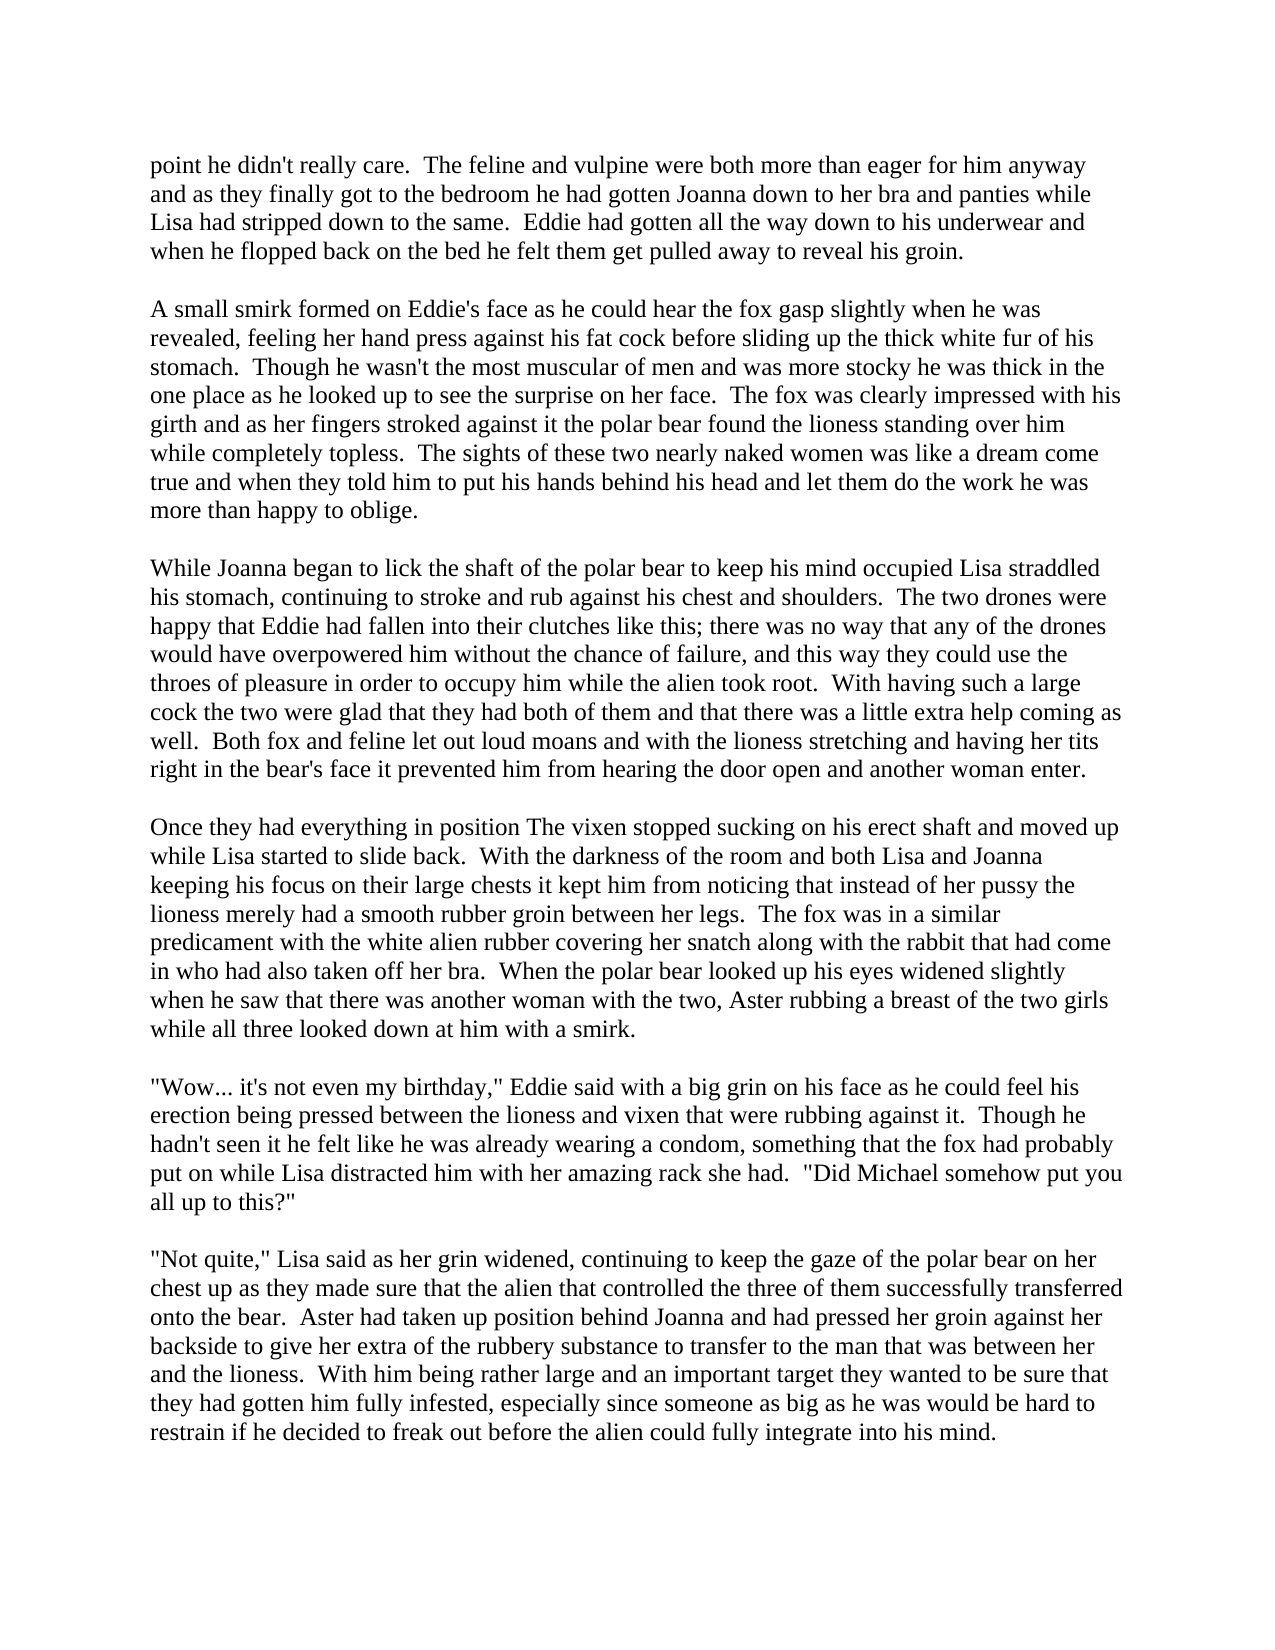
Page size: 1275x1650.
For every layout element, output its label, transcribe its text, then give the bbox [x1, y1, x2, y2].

text "Not quite," Lisa said as her grin widened, continuing to keep the gaze of the polar bear on her chest up as they made sure that the alien that controlled the three of them successfully transferred onto the bear. Aster had taken up position behind Joanna and had pressed her groin against her backside to give her extra of the rubbery substance to transfer to the man that was between her and the lioness. With him being rather large and an important target they wanted to be sure that they had gotten him fully infested, especially since someone as big as he was would be hard to restrain if he decided to freak out before the alien could fully integrate into his mind. [150, 1244, 1125, 1446]
text "Wow... it's not even my birthday," Eddie said with a big grin on his face as he could feel his erection being pressed between the lioness and vixen that were rubbing against it. Though he hadn't seen it he felt like he was already wearing a condom, something that the fox had probably put on while Lisa distracted him with her amazing rack she had. "Did Michael somehow put you all up to this?" [150, 1072, 1125, 1215]
text A small smirk formed on Eddie's face as he could hear the fox gasp slightly when he was revealed, feeling her hand press against his fat cock before sliding up the thick white fur of his stomach. Though he wasn't the most muscular of men and was more stocky he was thick in the one place as he looked up to see the surprise on her face. The fox was clearly impressed with his girth and as her fingers stroked against it the polar bear found the lioness standing over him while completely topless. The sights of these two nearly naked women was like a dream come true and when they told him to put his hands behind his head and let them do the work he was more than happy to oblige. [150, 294, 1125, 524]
text Once they had everything in position The vixen stopped sucking on his erect shaft and moved up while Lisa started to slide back. With the darkness of the room and both Lisa and Joanna keeping his focus on their large chests it kept him from noticing that instead of her pussy the lioness merely had a smooth rubber groin between her legs. The fox was in a similar predicament with the white alien rubber covering her snatch along with the rabbit that had come in who had also taken off her bra. When the polar bear looked up his eyes widened slightly when he saw that there was another woman with the two, Aster rubbing a breast of the two girls while all three looked down at him with a smirk. [150, 812, 1125, 1042]
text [150, 150, 1125, 265]
text While Joanna began to lick the shaft of the polar bear to keep his mind occupied Lisa straddled his stomach, continuing to stroke and rub against his chest and shoulders. The two drones were happy that Eddie had fallen into their clutches like this; there was no way that any of the drones would have overpowered him without the chance of failure, and this way they could use the throes of pleasure in order to occupy him while the alien took root. With having such a large cock the two were glad that they had both of them and that there was a little extra help coming as well. Both fox and feline let out loud moans and with the lioness stretching and having her tits right in the bear's face it prevented him from hearing the door open and another woman enter. [150, 553, 1125, 783]
